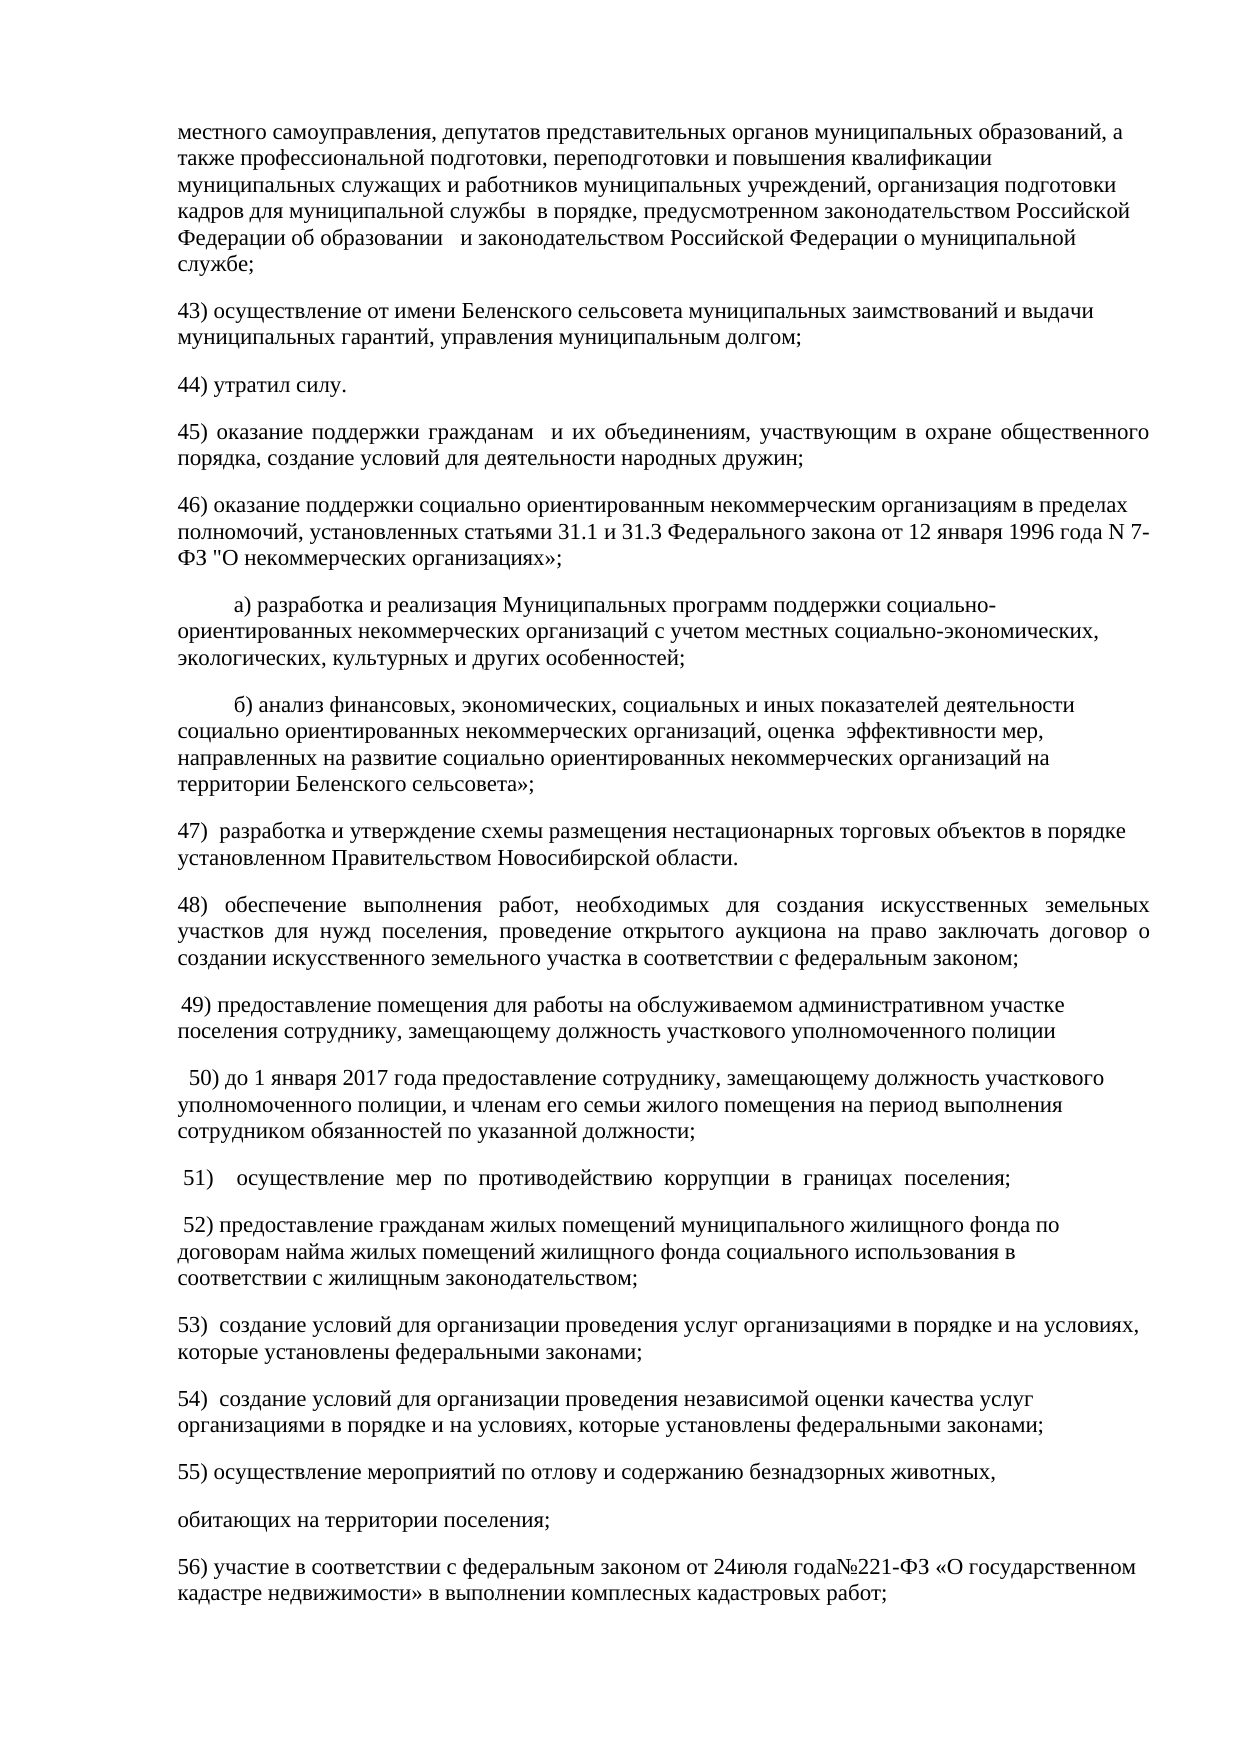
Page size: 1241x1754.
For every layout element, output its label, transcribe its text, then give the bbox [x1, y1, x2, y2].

text 49) предоставление помещения для работы на обслуживаемом административном участке поселения сотруднику, замещающему должность участкового уполномоченного полиции [169, 991, 1152, 1043]
text 53) создание условий для организации проведения услуг организациями в порядке и на условиях, которые установлены федеральными законами; [177, 1311, 1152, 1364]
text обитающих на территории поселения; [177, 1506, 1152, 1532]
text 46) оказание поддержки социально ориентированным некоммерческим организациям в пределах полномочий, установленных статьями 31.1 и 31.3 Федерального закона от 12 января 1996 года N 7-ФЗ "О некоммерческих организациях»; [177, 491, 1152, 570]
text 47) разработка и утверждение схемы размещения нестационарных торговых объектов в порядке установленном Правительством Новосибирской области. [177, 817, 1152, 870]
text 52) предоставление гражданам жилых помещений муниципального жилищного фонда по договорам найма жилых помещений жилищного фонда социального использования в соответствии с жилищным законодательством; [177, 1211, 1152, 1291]
text б) анализ финансовых, экономических, социальных и иных показателей деятельности социально ориентированных некоммерческих организаций, оценка эффективности мер, направленных на развитие социально ориентированных некоммерческих организаций на территории Беленского сельсовета»; [177, 691, 1152, 797]
text 45) оказание поддержки гражданам и их объединениям, участвующим в охране общественного порядка, создание условий для деятельности народных дружин; [177, 418, 1152, 471]
text 54) создание условий для организации проведения независимой оценки качества услуг организациями в порядке и на условиях, которые установлены федеральными законами; [177, 1385, 1152, 1438]
text 50) до 1 января 2017 года предоставление сотруднику, замещающему должность участкового уполномоченного полиции, и членам его семьи жилого помещения на период выполнения сотрудником обязанностей по указанной должности; [177, 1064, 1152, 1143]
text 56) участие в соответствии с федеральным законом от 24июля года№221-ФЗ «О государственном кадастре недвижимости» в выполнении комплесных кадастровых работ; [177, 1553, 1152, 1606]
text 51) осуществление мер по противодействию коррупции в границах поселения; [177, 1164, 1152, 1191]
text 43) осуществление от имени Беленского сельсовета муниципальных заимствований и выдачи муниципальных гарантий, управления муниципальным долгом; [177, 297, 1152, 350]
text 44) утратил силу. [177, 371, 1152, 397]
text а) разработка и реализация Муниципальных программ поддержки социально- ориентированных некоммерческих организаций с учетом местных социально-экономических, экологических, культурных и других особенностей; [177, 591, 1152, 670]
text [177, 118, 1152, 276]
text 55) осуществление мероприятий по отлову и содержанию безнадзорных животных, [177, 1458, 1152, 1485]
text 48) обеспечение выполнения работ, необходимых для создания искусственных земельных участков для нужд поселения, проведение открытого аукциона на право заключать договор о создании искусственного земельного участка в соответствии с федеральным законом; [177, 891, 1152, 970]
